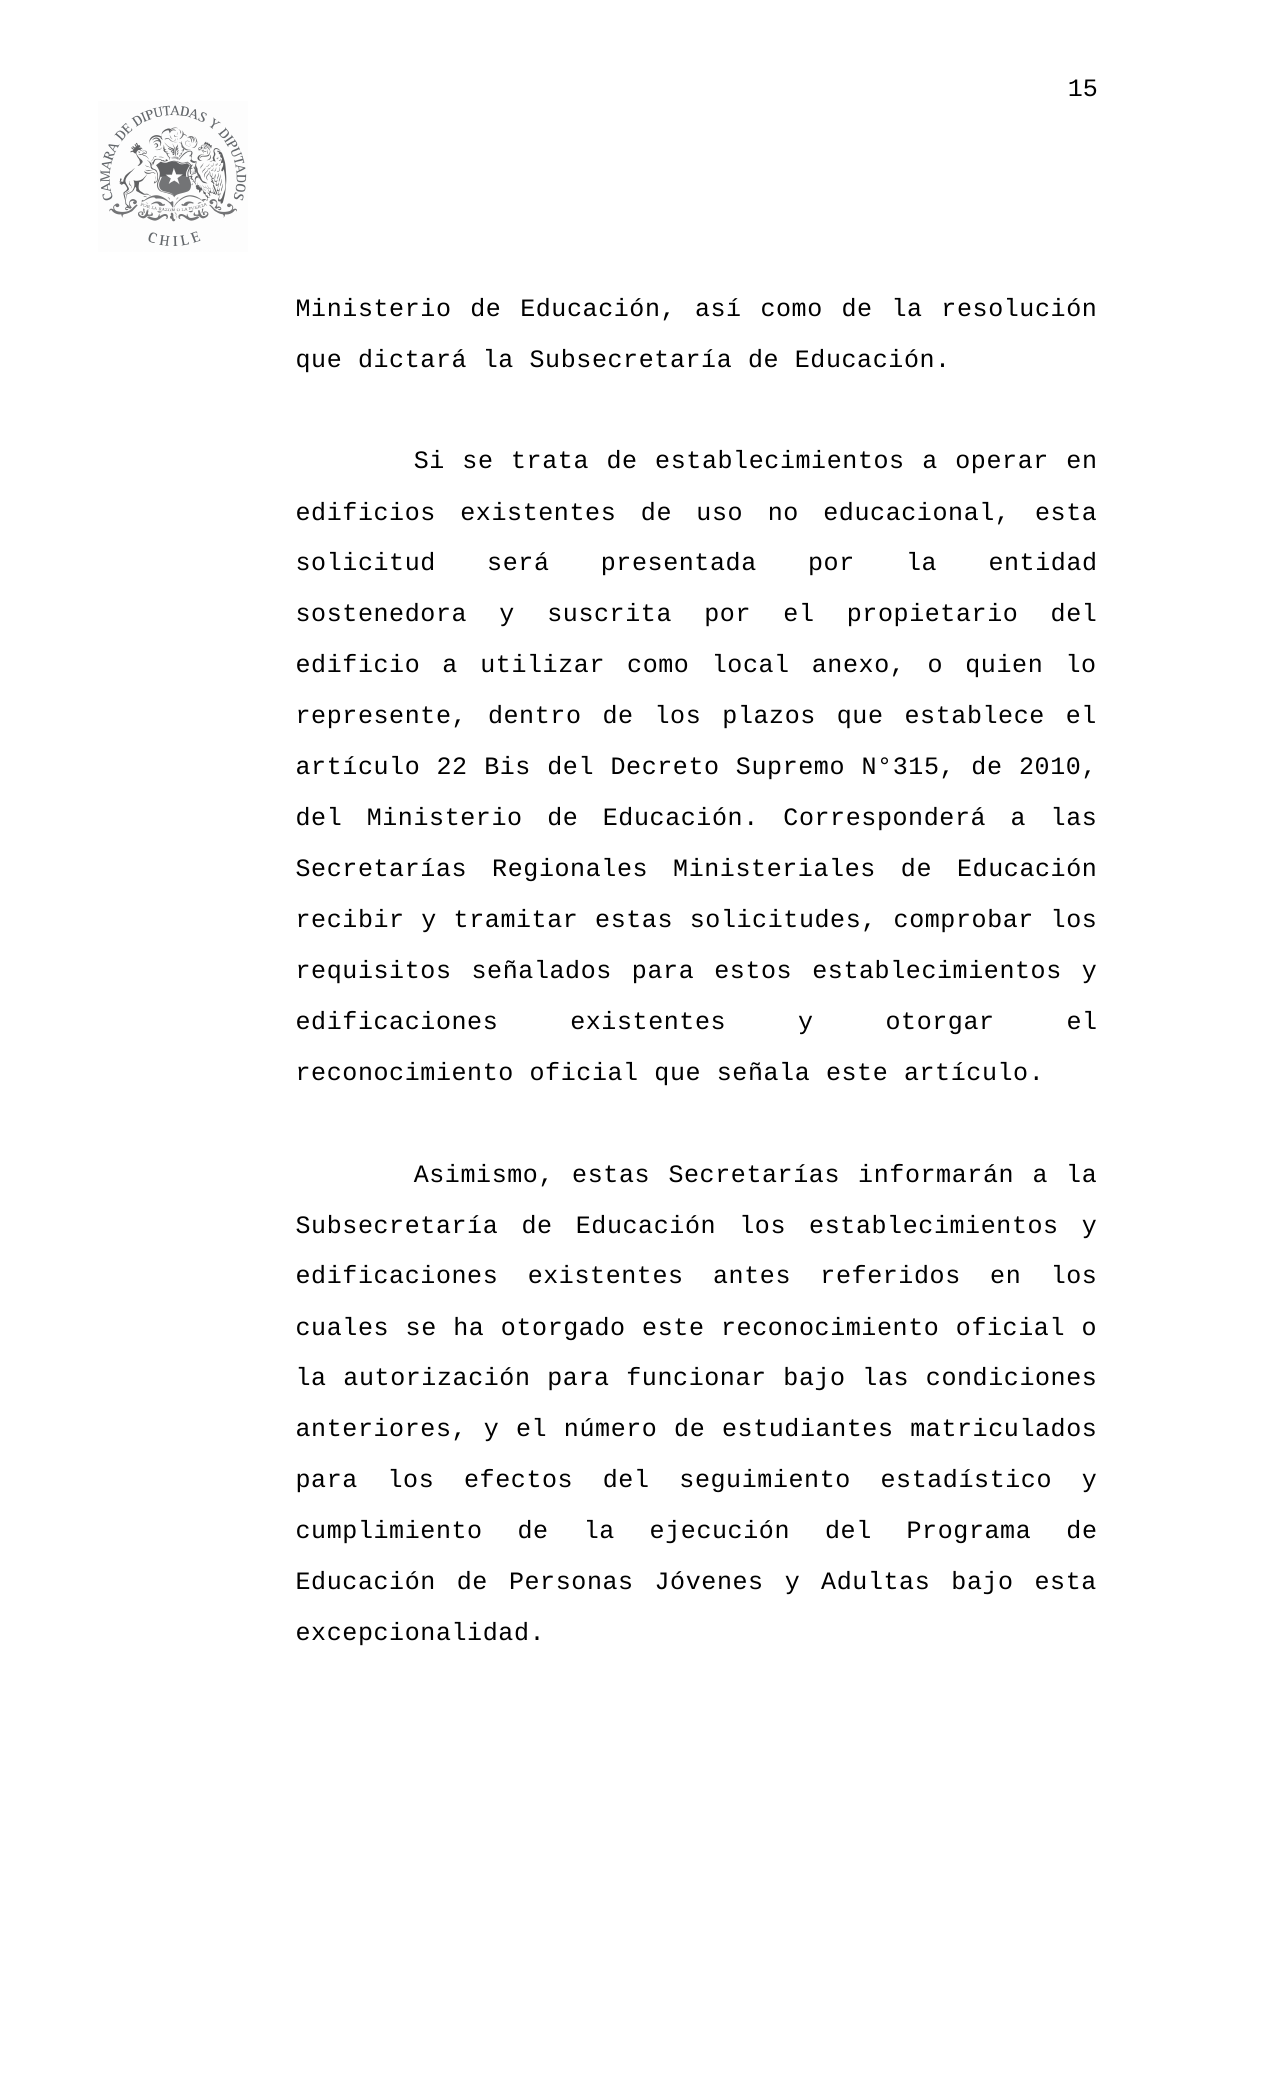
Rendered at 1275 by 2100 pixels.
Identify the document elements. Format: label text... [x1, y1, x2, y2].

picture [97, 101, 249, 252]
text Si se trata de establecimientos a operar en edificios existentes de uso no educacional, esta solicitud será presentada por la entidad sostenedora y suscrita por el propietario del edificio a utilizar como local anexo, o quien lo represente, dentro de los plazos que establece el artículo 22 Bis del Decreto Supremo N°315, de 2010, del Ministerio de Educación. Corresponderá a las Secretarías Regionales Ministeriales de Educación recibir y tramitar estas solicitudes, comprobar los requisitos señalados para estos establecimientos y edificaciones existentes y otorgar el reconocimiento oficial que señala este artículo. [295, 448, 1098, 1088]
text Asimismo, estas Secretarías informarán a la Subsecretaría de Educación los establecimientos y edificaciones existentes antes referidos en los cuales se ha otorgado este reconocimiento oficial o la autorización para funcionar bajo las condiciones anteriores, y el número de estudiantes matriculados para los efectos del seguimiento estadístico y cumplimiento de la ejecución del Programa de Educación de Personas Jóvenes y Adultas bajo esta excepcionalidad. [295, 1161, 1098, 1648]
